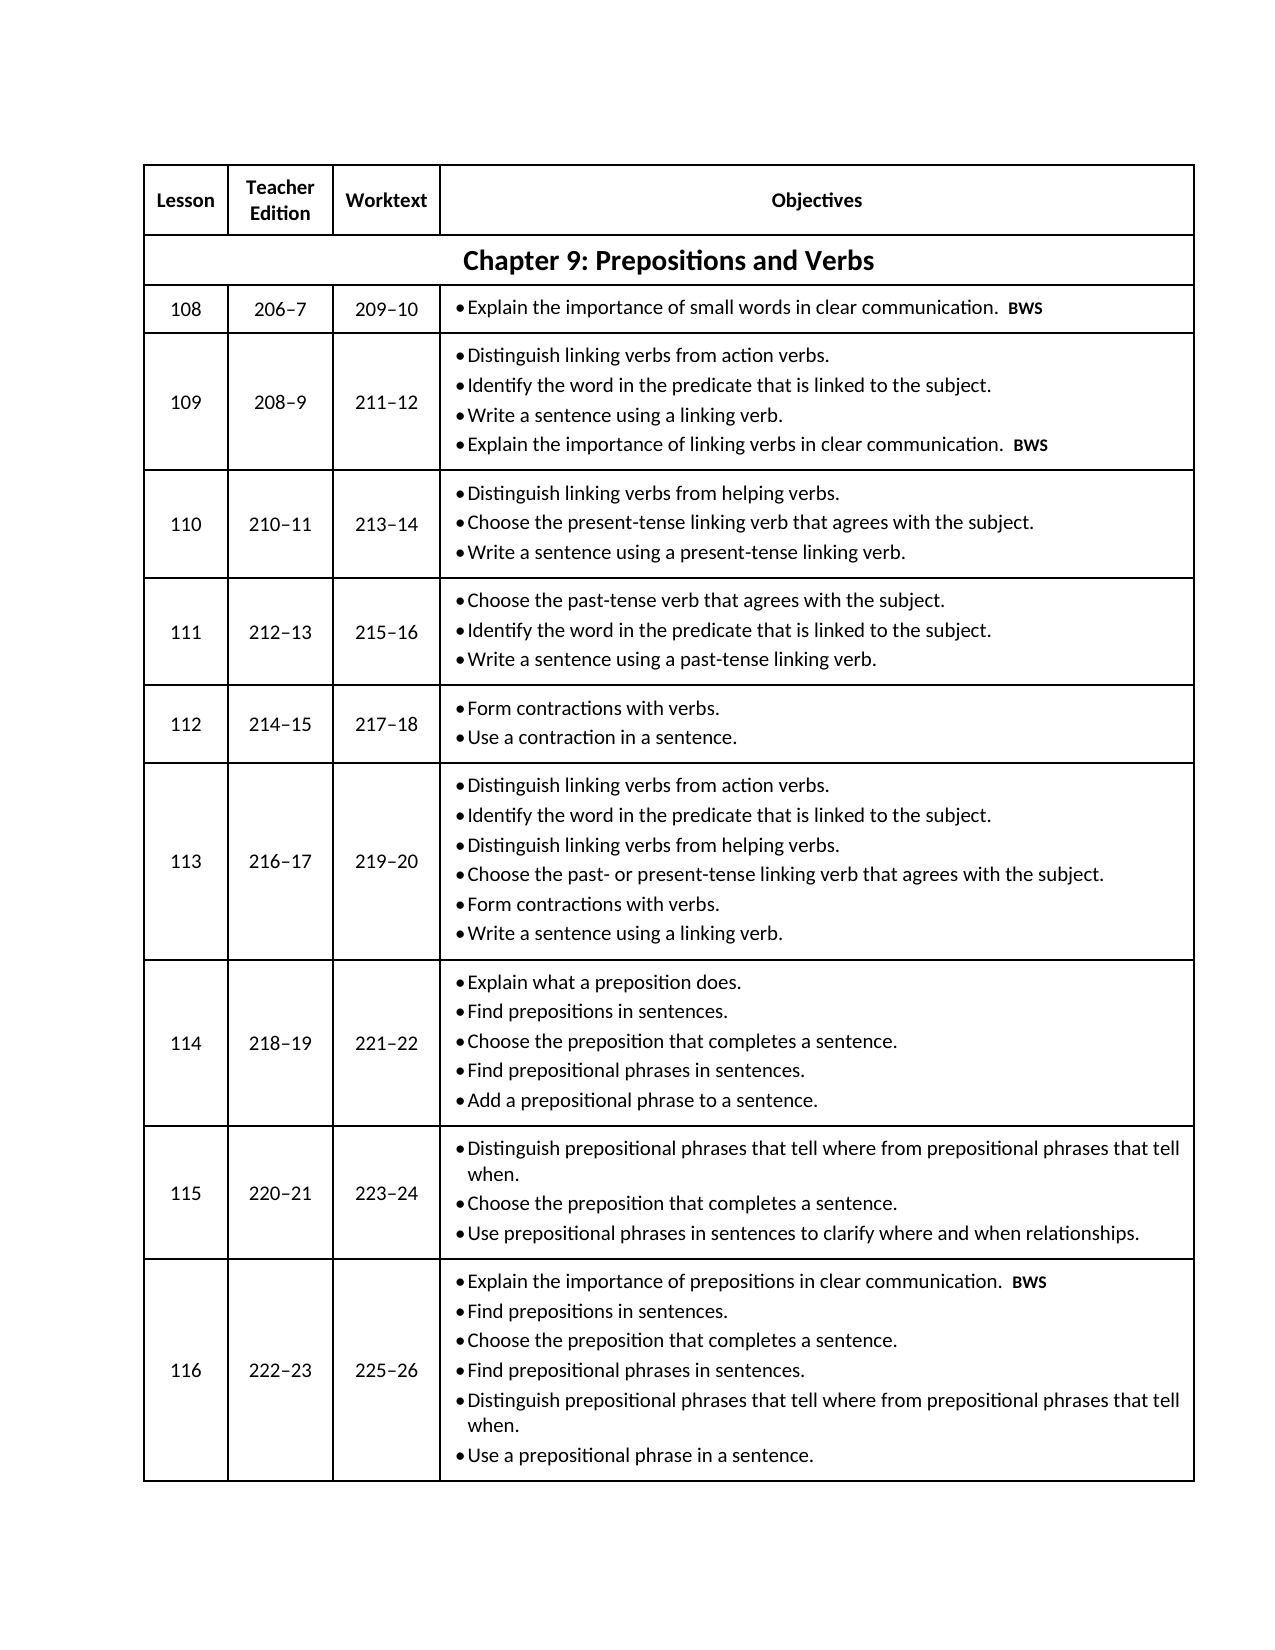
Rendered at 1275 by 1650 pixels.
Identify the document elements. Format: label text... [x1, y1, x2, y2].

table_cell 109 [145, 334, 227, 469]
table_header Lesson [145, 166, 227, 234]
table_cell Explain the importance of prepositions in clear communication. BWS Find prepositions in sentences. Choose the preposition that completes a sentence. Find prepositional phrases in sentences. Distinguish prepositional phrases that tell where from prepositional phrases that tell when. Use a prepositional phrase in a sentence. [441, 1260, 1193, 1480]
table_cell 111 [145, 579, 227, 684]
table_cell 221–22 [334, 961, 439, 1125]
table_cell Chapter 9: Prepositions and Verbs [145, 236, 1193, 284]
table_cell Distinguish linking verbs from action verbs. Identify the word in the predicate that is linked to the subject. Distinguish linking verbs from helping verbs. Choose the past- or present-tense linking verb that agrees with the subject. Form contractions with verbs. Write a sentence using a linking verb. [441, 764, 1193, 958]
table_cell 223–24 [334, 1127, 439, 1258]
table_cell Distinguish prepositional phrases that tell where from prepositional phrases that tell when. Choose the preposition that completes a sentence. Use prepositional phrases in sentences to clarify where and when relationships. [441, 1127, 1193, 1258]
table_cell 212–13 [229, 579, 332, 684]
table_cell Distinguish linking verbs from helping verbs. Choose the present-tense linking verb that agrees with the subject. Write a sentence using a present-tense linking verb. [441, 471, 1193, 577]
table_cell 108 [145, 286, 227, 332]
table_cell 115 [145, 1127, 227, 1258]
table_cell 217–18 [334, 686, 439, 762]
table_cell 208–9 [229, 334, 332, 469]
table_header Objectives [441, 166, 1193, 234]
table_header Worktext [334, 166, 439, 234]
table_cell 219–20 [334, 764, 439, 958]
table_cell Explain what a preposition does. Find prepositions in sentences. Choose the preposition that completes a sentence. Find prepositional phrases in sentences. Add a prepositional phrase to a sentence. [441, 961, 1193, 1125]
table_cell 112 [145, 686, 227, 762]
table_cell 114 [145, 961, 227, 1125]
table_cell 222–23 [229, 1260, 332, 1480]
table_cell 116 [145, 1260, 227, 1480]
table_cell 211–12 [334, 334, 439, 469]
table_cell 209–10 [334, 286, 439, 332]
table_cell 216–17 [229, 764, 332, 958]
table_cell 113 [145, 764, 227, 958]
table_cell Explain the importance of small words in clear communication. BWS [441, 286, 1193, 332]
table_cell 210–11 [229, 471, 332, 577]
table_cell 213–14 [334, 471, 439, 577]
table_cell 220–21 [229, 1127, 332, 1258]
table_cell Distinguish linking verbs from action verbs. Identify the word in the predicate that is linked to the subject. Write a sentence using a linking verb. Explain the importance of linking verbs in clear communication. BWS [441, 334, 1193, 469]
table_header Teacher Edition [229, 166, 332, 234]
table_cell Form contractions with verbs. Use a contraction in a sentence. [441, 686, 1193, 762]
table_cell Choose the past-tense verb that agrees with the subject. Identify the word in the predicate that is linked to the subject. Write a sentence using a past-tense linking verb. [441, 579, 1193, 684]
table_cell 225–26 [334, 1260, 439, 1480]
table_cell 215–16 [334, 579, 439, 684]
table_cell 110 [145, 471, 227, 577]
table_cell 214–15 [229, 686, 332, 762]
table_cell 206–7 [229, 286, 332, 332]
table_cell 218–19 [229, 961, 332, 1125]
